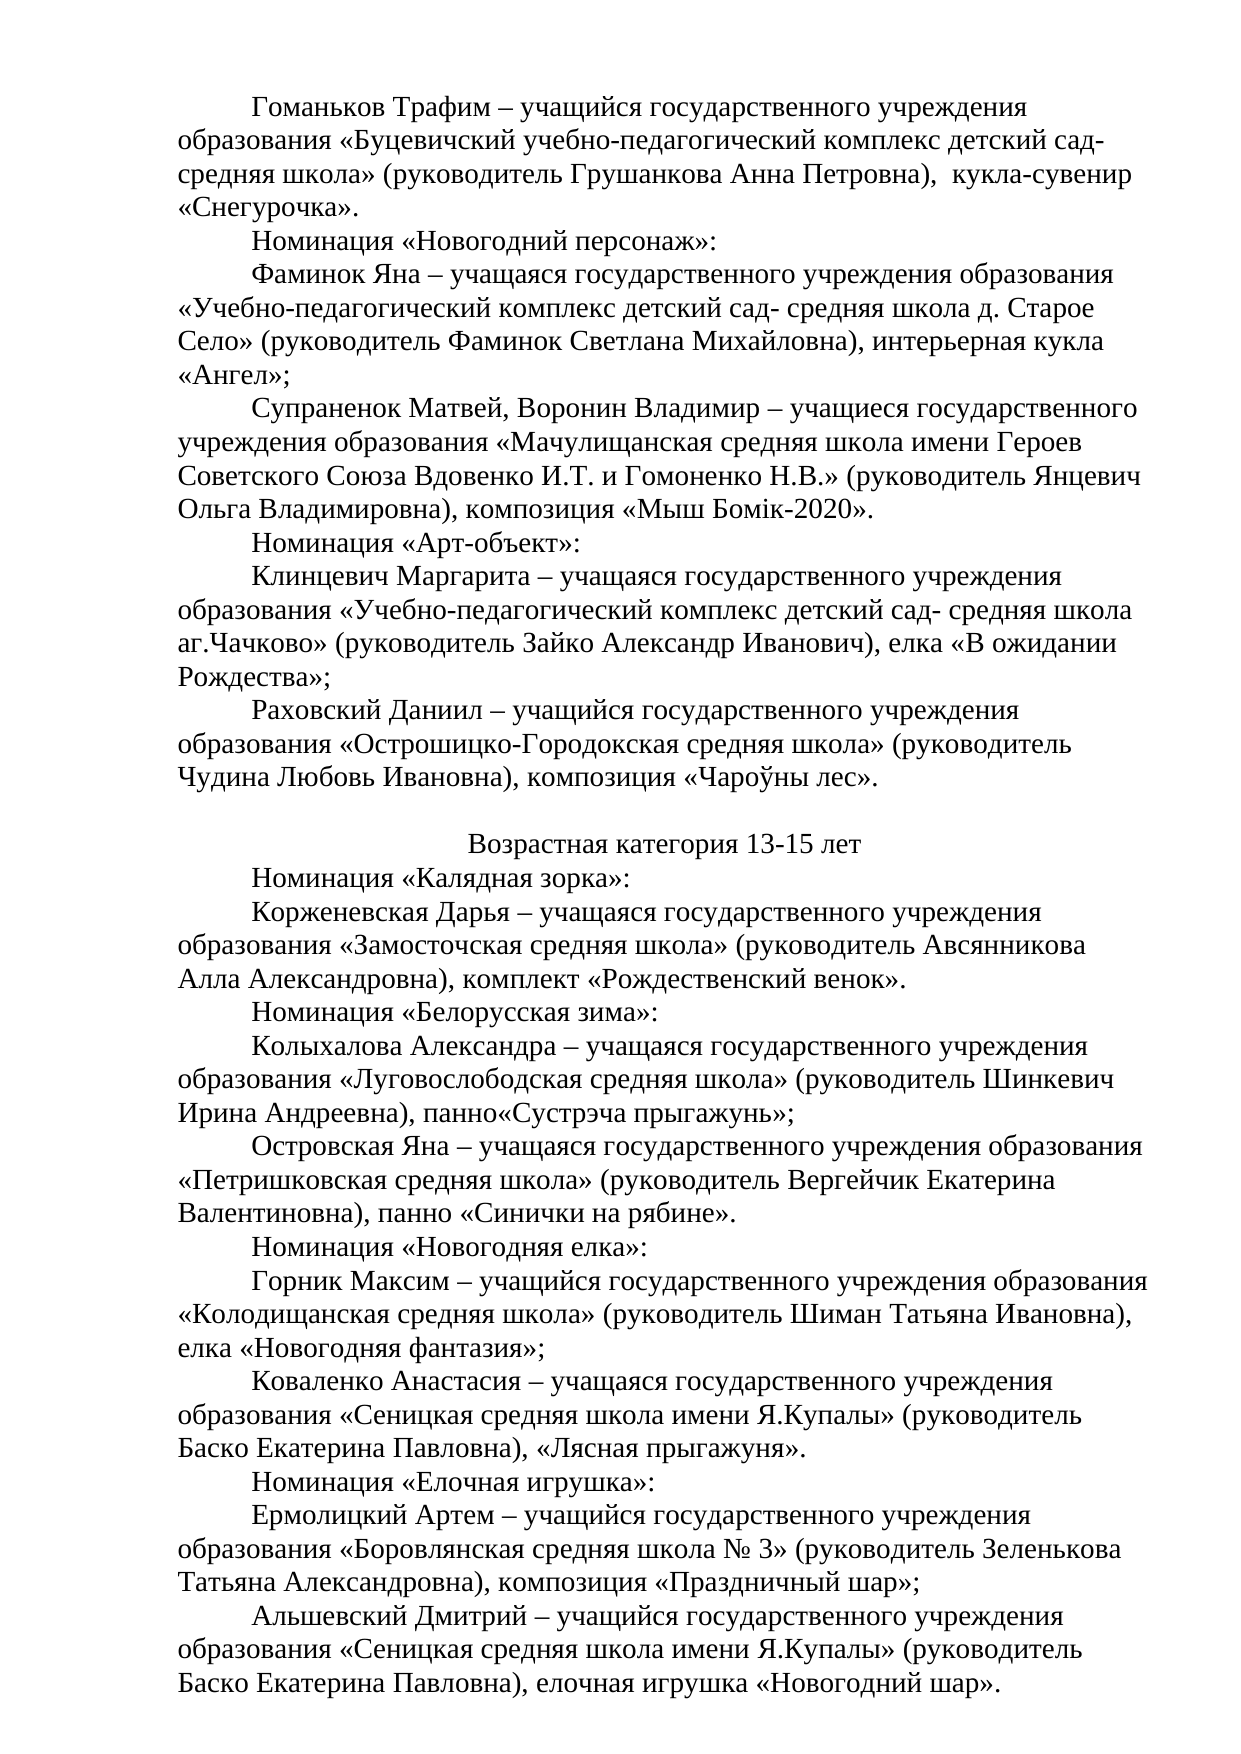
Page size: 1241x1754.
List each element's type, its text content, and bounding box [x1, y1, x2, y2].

text Колыхалова Александра – учащаяся государственного учреждения образования «Луговослободская средняя школа» (руководитель Шинкевич Ирина Андреевна), панно«Сустрэча прыгажунь»; [177, 1028, 1152, 1128]
text Горник Максим – учащийся государственного учреждения образования «Колодищанская средняя школа» (руководитель Шиман Татьяна Ивановна), елка «Новогодняя фантазия»; [177, 1263, 1152, 1363]
text Супраненок Матвей, Воронин Владимир – учащиеся государственного учреждения образования «Мачулищанская средняя школа имени Героев Советского Союза Вдовенко И.Т. и Гомоненко Н.В.» (руководитель Янцевич Ольга Владимировна), композиция «Мыш Бомік-2020». [177, 391, 1152, 525]
text Раховский Даниил – учащийся государственного учреждения образования «Острошицко-Городокская средняя школа» (руководитель Чудина Любовь Ивановна), композиция «Чароўны лес». [177, 692, 1152, 793]
text Клинцевич Маргарита – учащаяся государственного учреждения образования «Учебно-педагогический комплекс детский сад- средняя школа аг.Чачково» (руководитель Зайко Александр Иванович), елка «В ожидании Рождества»; [177, 558, 1152, 692]
text Ермолицкий Артем – учащийся государственного учреждения образования «Боровлянская средняя школа № 3» (руководитель Зеленькова Татьяна Александровна), композиция «Праздничный шар»; [177, 1497, 1152, 1598]
text Номинация «Белорусская зима»: [177, 994, 1152, 1028]
text Островская Яна – учащаяся государственного учреждения образования «Петришковская средняя школа» (руководитель Вергейчик Екатерина Валентиновна), панно «Синички на рябине». [177, 1128, 1152, 1229]
text Корженевская Дарья – учащаяся государственного учреждения образования «Замосточская средняя школа» (руководитель Авсянникова Алла Александровна), комплект «Рождественский венок». [177, 894, 1152, 994]
text Номинация «Новогодний персонаж»: [177, 223, 1152, 256]
text Фаминок Яна – учащаяся государственного учреждения образования «Учебно-педагогический комплекс детский сад- средняя школа д. Старое Село» (руководитель Фаминок Светлана Михайловна), интерьерная кукла «Ангел»; [177, 256, 1152, 391]
text Альшевский Дмитрий – учащийся государственного учреждения образования «Сеницкая средняя школа имени Я.Купалы» (руководитель Баско Екатерина Павловна), елочная игрушка «Новогодний шар». [177, 1598, 1152, 1699]
text Номинация «Калядная зорка»: [177, 860, 1152, 894]
text Номинация «Елочная игрушка»: [177, 1464, 1152, 1497]
text Номинация «Арт-объект»: [177, 525, 1152, 558]
text Возрастная категория 13-15 лет [177, 827, 1152, 860]
text Коваленко Анастасия – учащаяся государственного учреждения образования «Сеницкая средняя школа имени Я.Купалы» (руководитель Баско Екатерина Павловна), «Лясная прыгажуня». [177, 1363, 1152, 1464]
text Гоманьков Трафим – учащийся государственного учреждения образования «Буцевичский учебно-педагогический комплекс детский сад- средняя школа» (руководитель Грушанкова Анна Петровна), кукла-сувенир «Снегурочка». [177, 89, 1152, 223]
text Номинация «Новогодняя елка»: [177, 1229, 1152, 1263]
